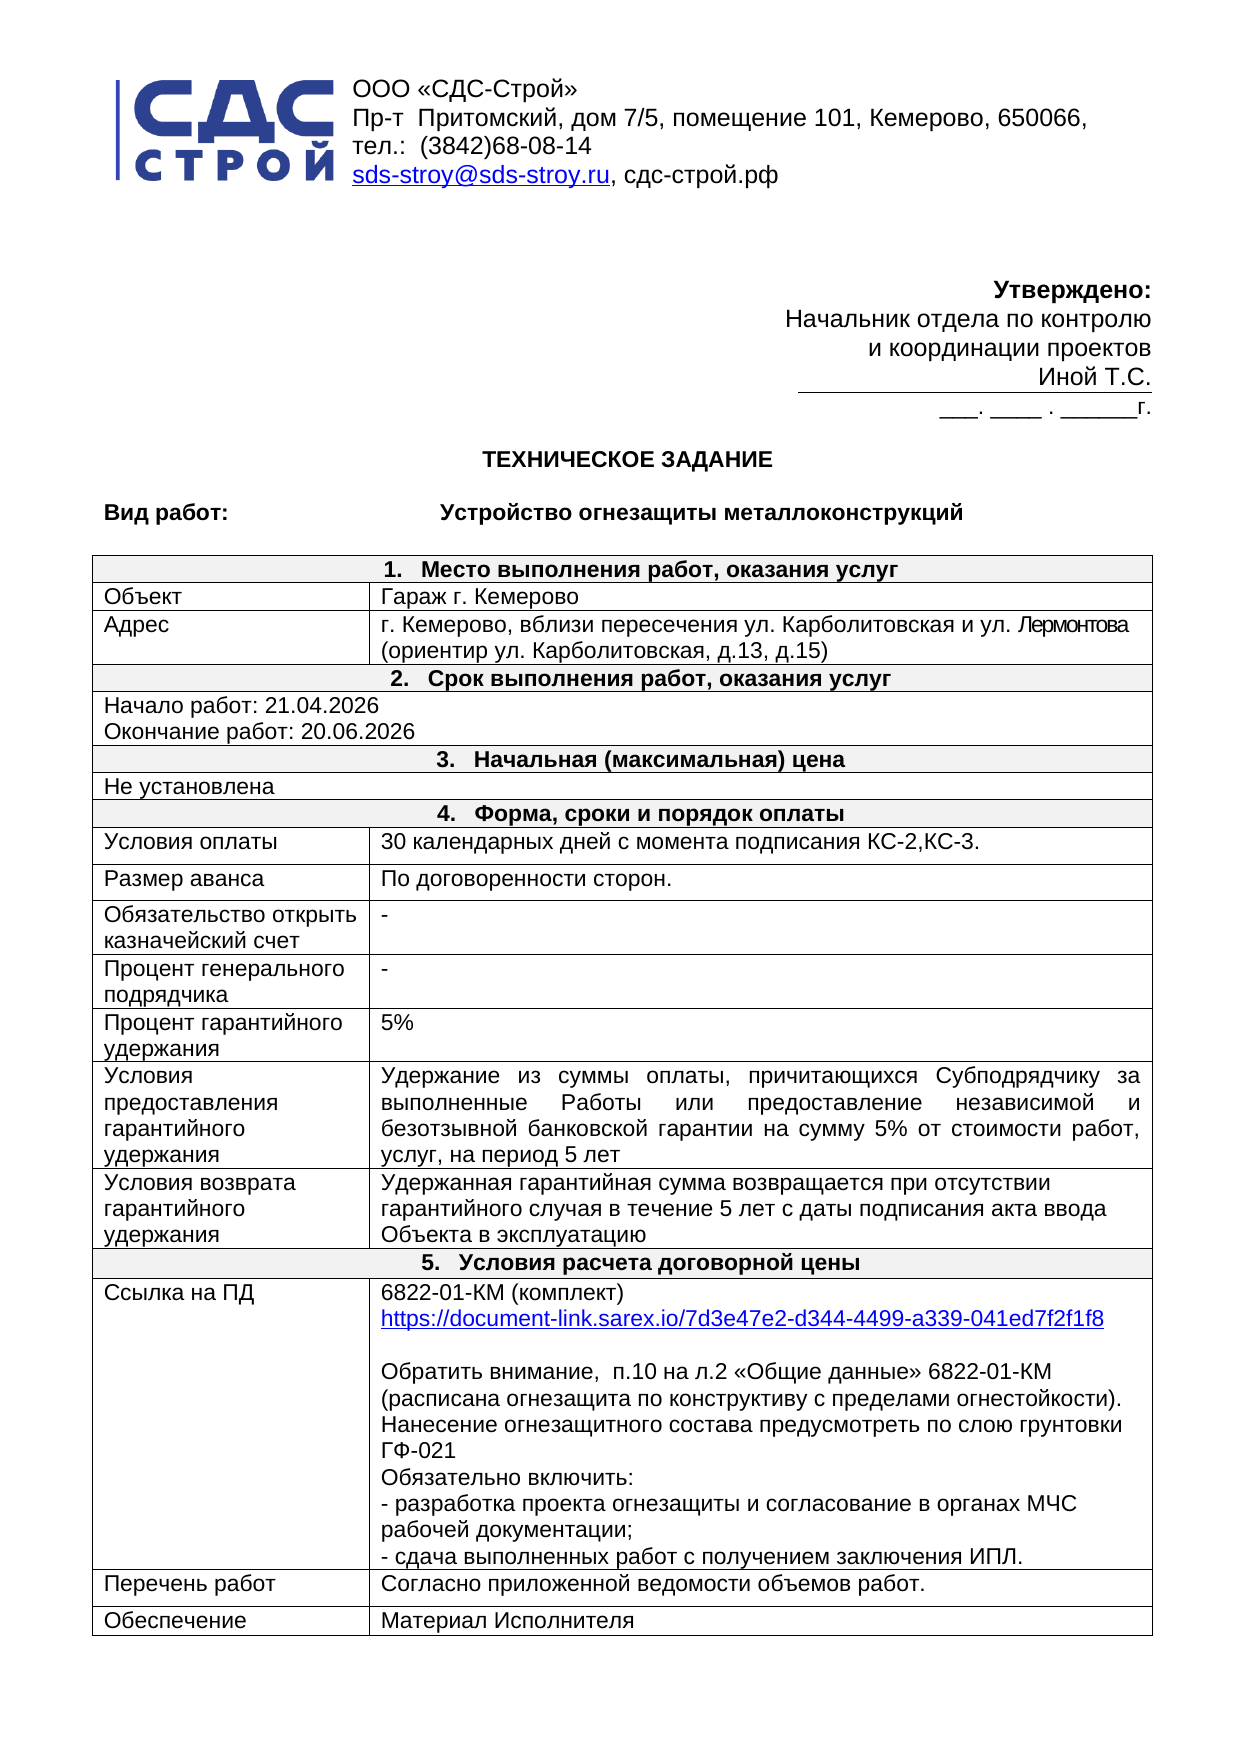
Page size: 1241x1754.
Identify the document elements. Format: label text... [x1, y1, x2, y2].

text ___. ____ . ______г. [812, 393, 1152, 420]
table_cell Удержанная гарантийная сумма возвращается при отсутствии гарантийного случая в течение 5 лет с даты подписания акта ввода Объекта в эксплуатацию [370, 1169, 1152, 1248]
table_cell Обязательство открыть казначейский счет [93, 901, 369, 954]
table_cell Срок выполнения работ, оказания услуг [93, 665, 1152, 691]
text ТЕХНИЧЕСКОЕ ЗАДАНИЕ [103, 446, 1152, 472]
table_cell 5% [370, 1009, 1152, 1061]
table_cell Обеспечение материалами [93, 1607, 369, 1635]
table_cell Условия возврата гарантийного удержания [93, 1169, 369, 1248]
table_header Устройство огнезащиты металлоконструкций [429, 499, 1153, 528]
text Иной Т.С. [797, 361, 1152, 393]
picture [134, 80, 334, 181]
table_cell Ссылка на ПД [93, 1279, 369, 1569]
table_cell Условия предоставления гарантийного удержания [93, 1062, 369, 1168]
table_cell Перечень работ [93, 1570, 369, 1606]
table_cell 6822-01-КМ (комплект) https://document-link.sarex.io/7d3e47e2-d344-4499-a339-041ed7f2f1f8 Обратить внимание, п.10 на л.2 «Общие данные» 6822-01-КМ (расписана огнезащита по конструктиву с пределами огнестойкости). Нанесение огнезащитного состава предусмотреть по слою грунтовки ГФ-021 Обязательно включить: - разработка проекта огнезащиты и согласование в органах МЧС рабочей документации; - сдача выполненных работ с получением заключения ИПЛ. [370, 1279, 1152, 1569]
table_cell 30 календарных дней с момента подписания КС-2,КС-3. [370, 828, 1152, 863]
table_cell - [370, 955, 1152, 1007]
table_cell Адрес [93, 611, 369, 663]
table_cell Форма, сроки и порядок оплаты [93, 800, 1152, 827]
table_header Вид работ: [92, 499, 429, 528]
table_cell По договоренности сторон. [370, 865, 1152, 900]
table_cell - [370, 901, 1152, 954]
table_cell г. Кемерово, вблизи пересечения ул. Карболитовская и ул. Лермонтова (ориентир ул. Карболитовская, д.13, д.15) [370, 611, 1152, 663]
table_cell Процент генерального подрядчика [93, 955, 369, 1007]
table_cell Не установлена [93, 773, 1152, 799]
table_cell Гараж г. Кемерово [370, 583, 1152, 610]
table_cell Объект [93, 583, 369, 610]
text Утверждено: [192, 275, 1152, 304]
table_cell Условия расчета договорной цены [93, 1249, 1152, 1278]
table_cell Начало работ: 21.04.2026 Окончание работ: 20.06.2026 [93, 692, 1152, 744]
table_cell Условия оплаты [93, 828, 369, 863]
table_header Место выполнения работ, оказания услуг [93, 556, 1152, 582]
table_cell Удержание из суммы оплаты, причитающихся Субподрядчику за выполненные Работы или предоставление независимой и безотзывной банковской гарантии на сумму 5% от стоимости работ, услуг, на период 5 лет [370, 1062, 1152, 1168]
table_cell Размер аванса [93, 865, 369, 900]
table_cell Согласно приложенной ведомости объемов работ. [370, 1570, 1152, 1606]
table_cell Процент гарантийного удержания [93, 1009, 369, 1061]
text Начальник отдела по контролю и координации проектов [753, 304, 1152, 361]
table_cell Материал Исполнителя [370, 1607, 1152, 1635]
table_cell Начальная (максимальная) цена [93, 746, 1152, 772]
